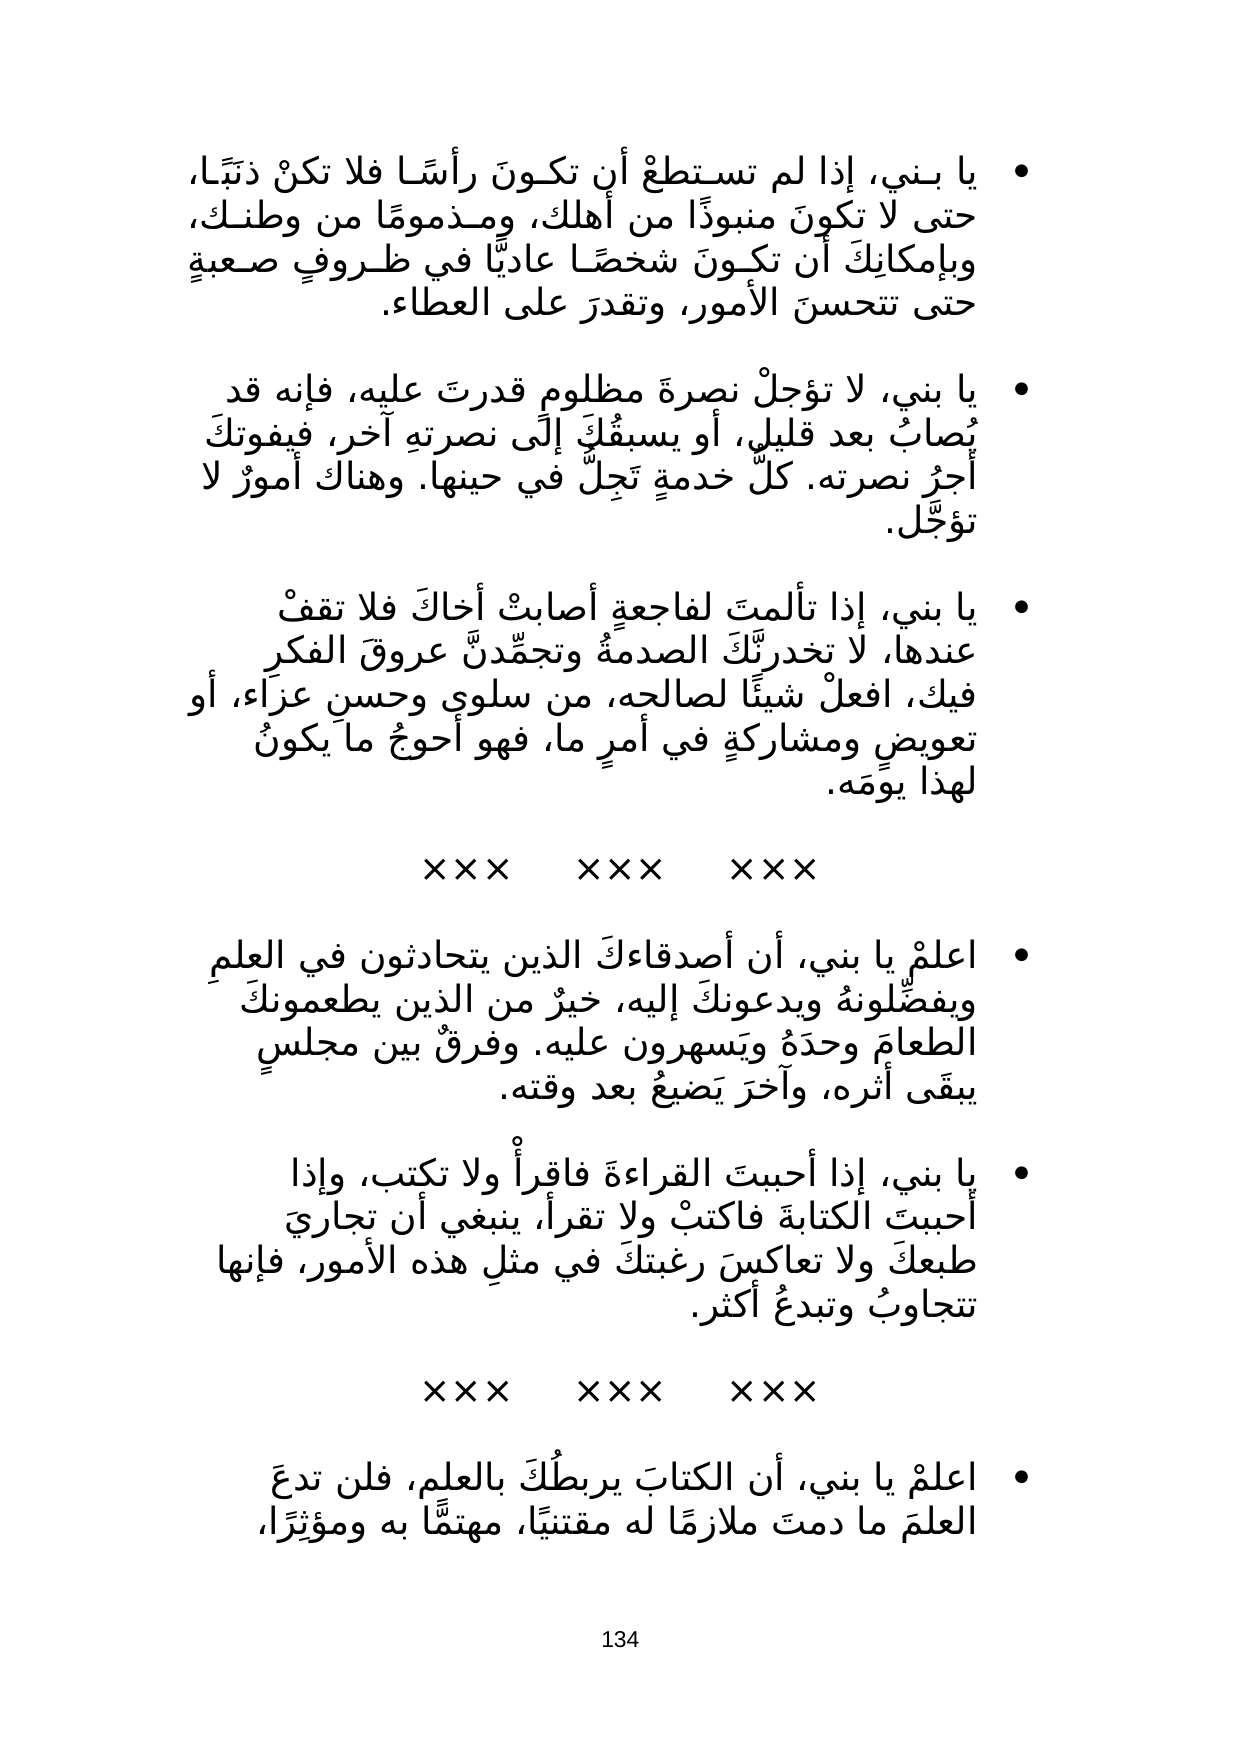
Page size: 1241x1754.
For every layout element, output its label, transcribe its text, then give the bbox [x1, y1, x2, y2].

text ××× ××× ××× [187, 847, 1053, 890]
list اعلمْ يا بني، أن أصدقاءكَ الذين يتحادثون في العلمِ ويفضِّلونهُ ويدعونكَ إليه، خيرٌ من الذين يطعمونكَ الطعامَ وحدَهُ ويَسهرون عليه. وفرقٌ بين مجلسٍ يبقَى أثره، وآخرَ يَضيعُ بعد وقته. [187, 933, 1015, 1108]
list يا بني، إذا تألمتَ لفاجعةٍ أصابتْ أخاكَ فلا تقفْ عندها، لا تخدرنَّكَ الصدمةُ وتجمِّدنَّ عروقَ الفكرِ فيك، افعلْ شيئًا لصالحه، من سلوى وحسنِ عزاء، أو تعويضٍ ومشاركةٍ في أمرٍ ما، فهو أحوجُ ما يكونُ لهذا يومَه. [187, 585, 1015, 804]
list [187, 1456, 1015, 1543]
list يا بني، إذا أحببتَ القراءةَ فاقرأْ ولا تكتب، وإذا أحببتَ الكتابةَ فاكتبْ ولا تقرأ، ينبغي أن تجاريَ طبعكَ ولا تعاكسَ رغبتكَ في مثلِ هذه الأمور، فإنها تتجاوبُ وتبدعُ أكثر. [187, 1151, 1015, 1326]
list يا بني، إذا لم تستطعْ أن تكونَ رأسًا فلا تكنْ ذنَبًا، حتى لا تكونَ منبوذًا من أهلك، ومذمومًا من وطنك، وبإمكانِكَ أن تكونَ شخصًا عاديًّا في ظروفٍ صعبةٍ حتى تتحسنَ الأمور، وتقدرَ على العطاء. [187, 150, 1015, 324]
list يا بني، لا تؤجلْ نصرةَ مظلومٍ قدرتَ عليه، فإنه قد يُصابُ بعد قليل، أو يسبقُكَ إلى نصرتهِ آخر، فيفوتكَ أجرُ نصرته. كلُّ خدمةٍ تَجِلُّ في حينها. وهناك أمورٌ لا تؤجَّل. [187, 368, 1015, 542]
text ××× ××× ××× [187, 1369, 1053, 1413]
